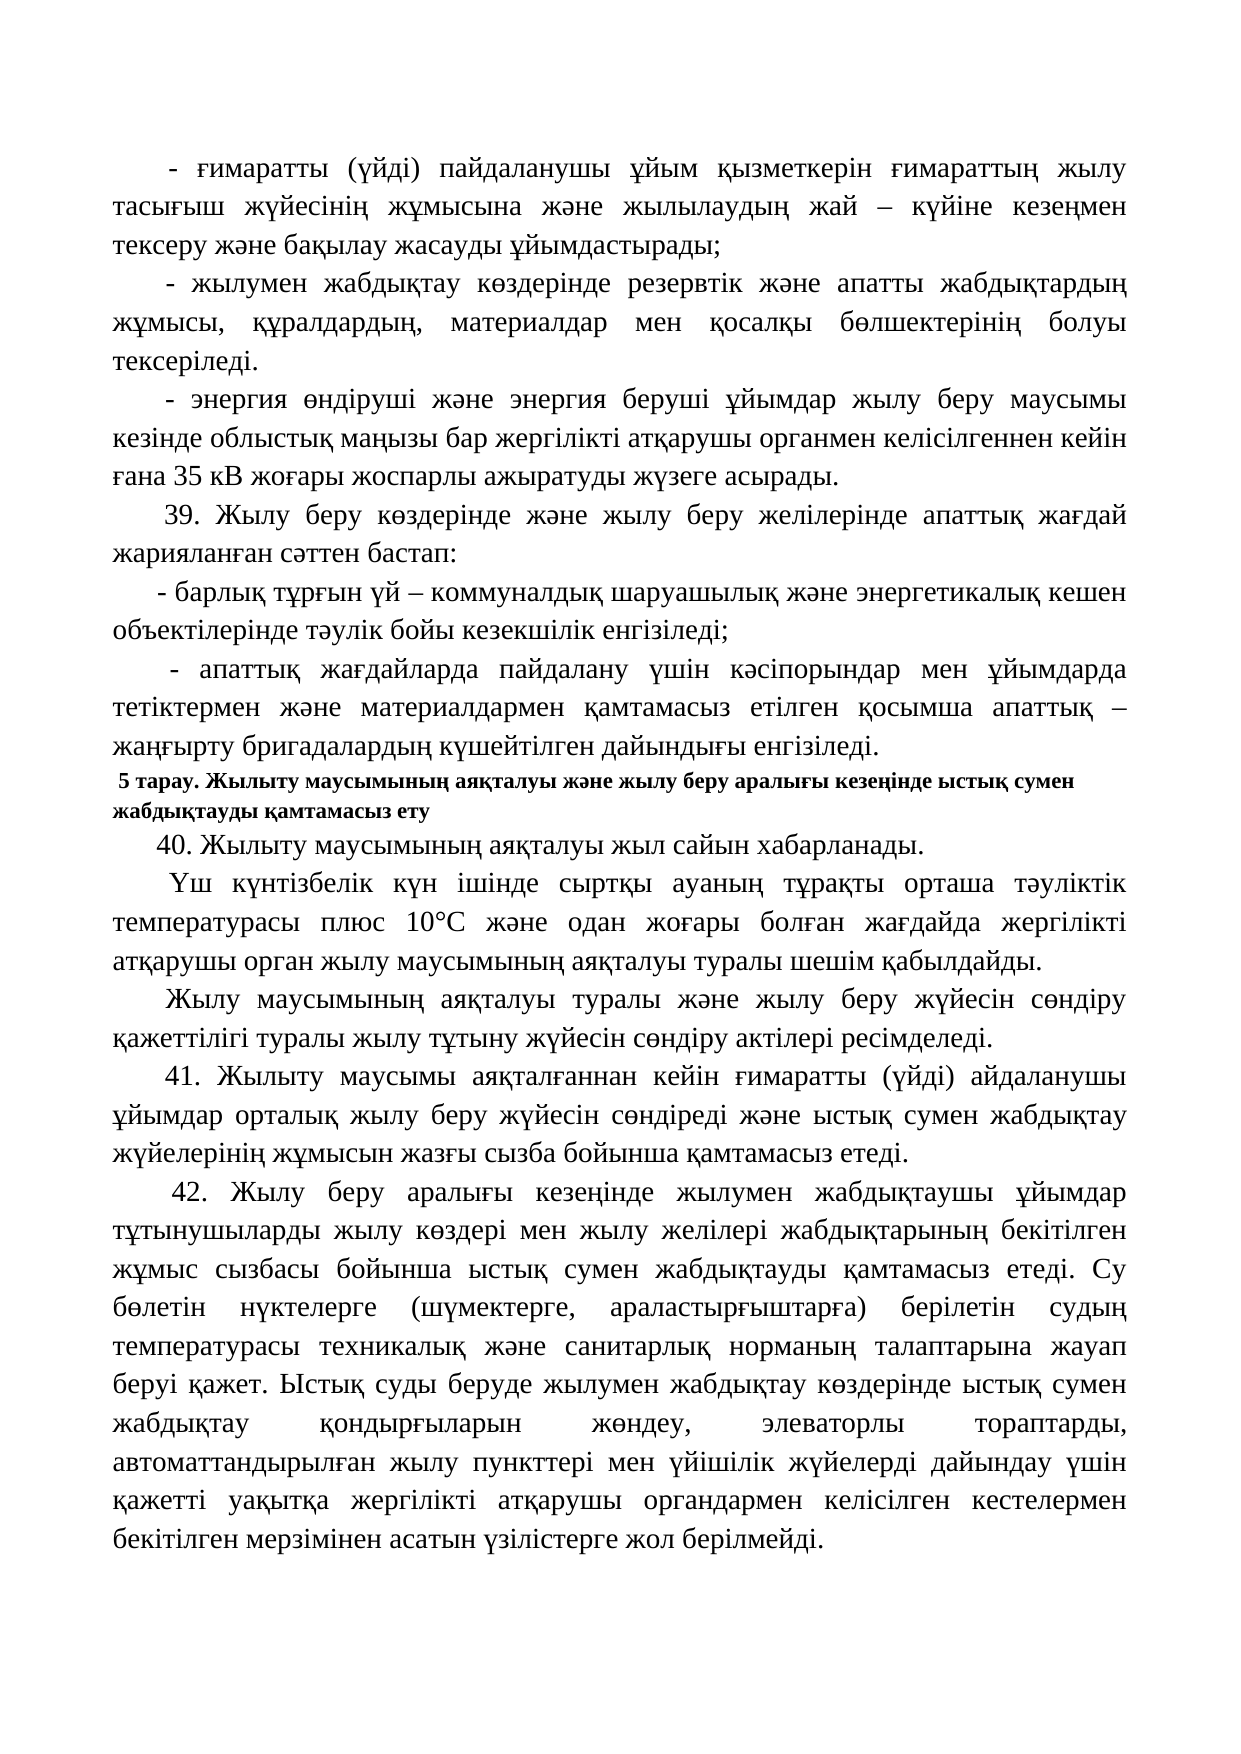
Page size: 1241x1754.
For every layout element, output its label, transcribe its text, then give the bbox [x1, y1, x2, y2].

text - апаттық жағдайларда пайдалану үшін кәсіпорындар мен ұйымдарда тетіктермен және материалдармен қамтамасыз етілген қосымша апаттық – жаңғырту бригадалардың күшейтілген дайындығы енгізіледі. [112, 651, 1128, 762]
text 5 тарау. Жылыту маусымының аяқталуы және жылу беру аралығы кезеңінде ыстық сумен жабдықтауды қамтамасыз ету [112, 767, 1128, 823]
text 39. Жылу беру көздерінде және жылу беру желілерінде апаттық жағдай жарияланған сәттен бастап: [112, 497, 1128, 569]
text Жылу маусымының аяқталуы туралы және жылу беру жүйесін сөндіру қажеттілігі туралы жылу тұтыну жүйесін сөндіру актілері ресімделеді. [112, 981, 1128, 1053]
text - ғимаратты (үйді) пайдаланушы ұйым қызметкерін ғимараттың жылу тасығыш жүйесінің жұмысына және жылылаудың жай – күйіне кезеңмен тексеру және бақылау жасауды ұйымдастырады; [112, 150, 1128, 261]
text Үш күнтізбелік күн ішінде сыртқы ауаның тұрақты орташа тәуліктік температурасы плюс 10°С және одан жоғары болған жағдайда жергілікті атқарушы орган жылу маусымының аяқталуы туралы шешім қабылдайды. [112, 866, 1128, 976]
text 41. Жылыту маусымы аяқталғаннан кейін ғимаратты (үйді) айдаланушы ұйымдар орталық жылу беру жүйесін сөндіреді және ыстық сумен жабдықтау жүйелерінің жұмысын жазғы сызба бойынша қамтамасыз етеді. [112, 1058, 1128, 1169]
text - барлық тұрғын үй – коммуналдық шаруашылық және энергетикалық кешен объектілерінде тәулік бойы кезекшілік енгізіледі; [112, 574, 1128, 646]
text 40. Жылыту маусымының аяқталуы жыл сайын хабарланады. [112, 827, 1128, 861]
text 42. Жылу беру аралығы кезеңінде жылумен жабдықтаушы ұйымдар тұтынушыларды жылу көздері мен жылу желілері жабдықтарының бекітілген жұмыс сызбасы бойынша ыстық сумен жабдықтауды қамтамасыз етеді. Су бөлетін нүктелерге (шүмектерге, араластырғыштарға) берілетін судың температурасы техникалық және санитарлық норманың талаптарына жауап беруі қажет. Ыстық суды беруде жылумен жабдықтау көздерінде ыстық сумен жабдықтау қондырғыларын жөндеу, элеваторлы тораптарды, автоматтандырылған жылу пункттері мен үйішілік жүйелерді дайындау үшін қажетті уақытқа жергілікті атқарушы органдармен келісілген кестелермен бекітілген мерзімінен асатын үзілістерге жол берілмейді. [112, 1174, 1128, 1554]
text - энергия өндіруші және энергия беруші ұйымдар жылу беру маусымы кезінде облыстық маңызы бар жергілікті атқарушы органмен келісілгеннен кейін ғана 35 кВ жоғары жоспарлы ажыратуды жүзеге асырады. [112, 381, 1128, 492]
text - жылумен жабдықтау көздерінде резервтік және апатты жабдықтардың жұмысы, құралдардың, материалдар мен қосалқы бөлшектерінің болуы тексеріледі. [112, 266, 1128, 376]
